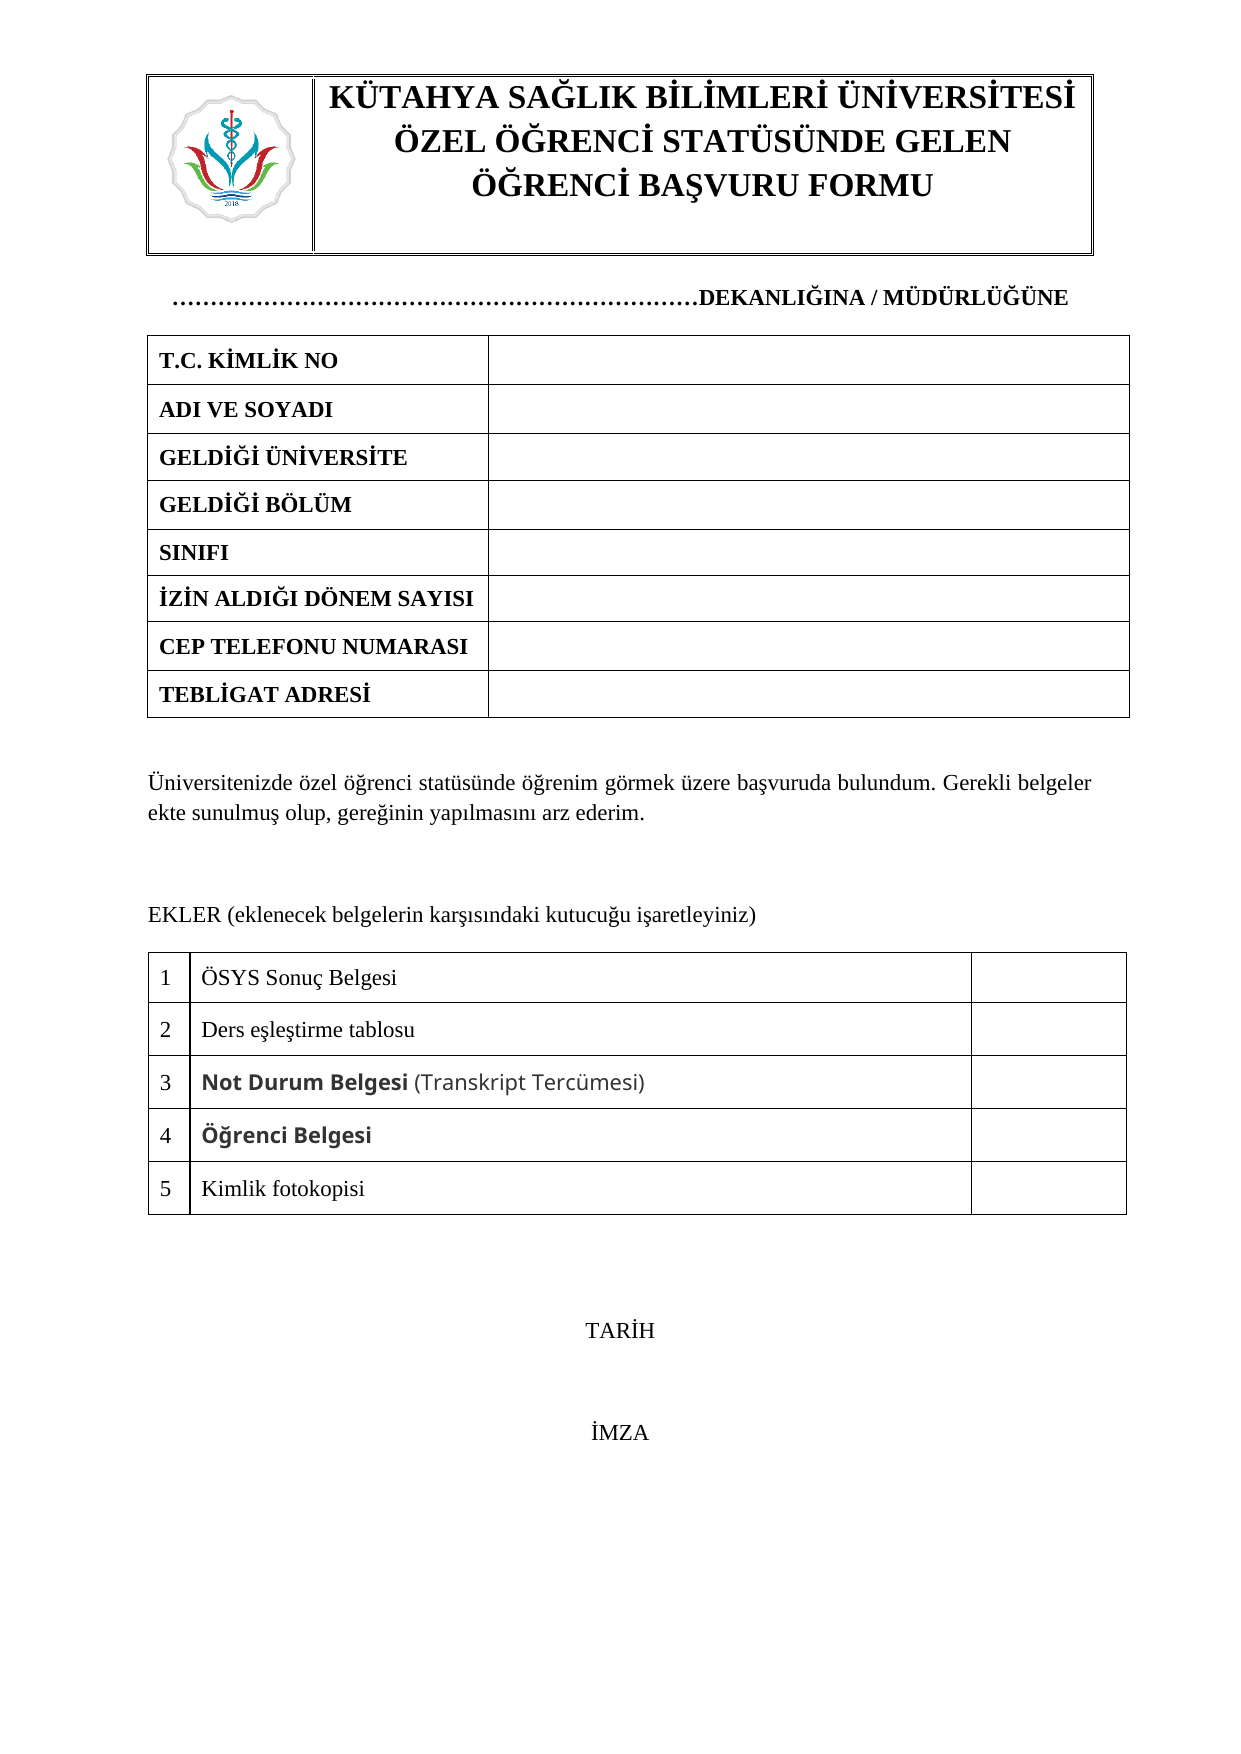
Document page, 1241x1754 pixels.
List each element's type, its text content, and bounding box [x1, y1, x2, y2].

table_cell [489, 622, 1129, 670]
text Üniversitenizde özel öğrenci statüsünde öğrenim görmek üzere başvuruda bulundum. Gerekli belgeler ekte sunulmuş olup, gereğinin yapılmasını arz ederim. [148, 769, 1092, 825]
table_cell [489, 481, 1129, 528]
text TARİH [148, 1317, 1092, 1343]
table_cell [489, 385, 1129, 433]
table_header [972, 953, 1126, 1002]
table_cell [972, 1056, 1126, 1108]
table_cell Kimlik fotokopisi [191, 1162, 971, 1214]
table_header ÖSYS Sonuç Belgesi [191, 953, 971, 1002]
table_cell [489, 576, 1129, 621]
table_cell Not Durum Belgesi (Transkript Tercümesi) [191, 1056, 971, 1108]
table_header T.C. KİMLİK NO [148, 336, 488, 384]
picture [159, 89, 302, 232]
table_cell İZİN ALDIĞI DÖNEM SAYISI [148, 576, 488, 621]
text EKLER (eklenecek belgelerin karşısındaki kutucuğu işaretleyiniz) [148, 901, 1092, 927]
table_cell GELDİĞİ ÜNİVERSİTE [148, 434, 488, 479]
table_cell TEBLİGAT ADRESİ [148, 671, 488, 717]
table_cell [489, 671, 1129, 717]
table_header [489, 336, 1129, 384]
table_cell 3 [149, 1056, 189, 1108]
table_cell GELDİĞİ BÖLÜM [148, 481, 488, 528]
table_cell 2 [149, 1003, 189, 1055]
text ……………………………………………………………DEKANLIĞINA / MÜDÜRLÜĞÜNE [148, 284, 1092, 310]
table_cell 4 [149, 1109, 189, 1161]
table_cell [489, 530, 1129, 575]
table_cell Öğrenci Belgesi [191, 1109, 971, 1161]
table_cell [972, 1162, 1126, 1214]
table_cell SINIFI [148, 530, 488, 575]
table_cell [489, 434, 1129, 479]
table_header 1 [149, 953, 189, 1002]
table_cell [972, 1003, 1126, 1055]
text İMZA [148, 1419, 1092, 1446]
table_cell ADI VE SOYADI [148, 385, 488, 433]
table_cell 5 [149, 1162, 189, 1214]
table_cell [972, 1109, 1126, 1161]
table_cell CEP TELEFONU NUMARASI [148, 622, 488, 670]
table_cell Ders eşleştirme tablosu [191, 1003, 971, 1055]
